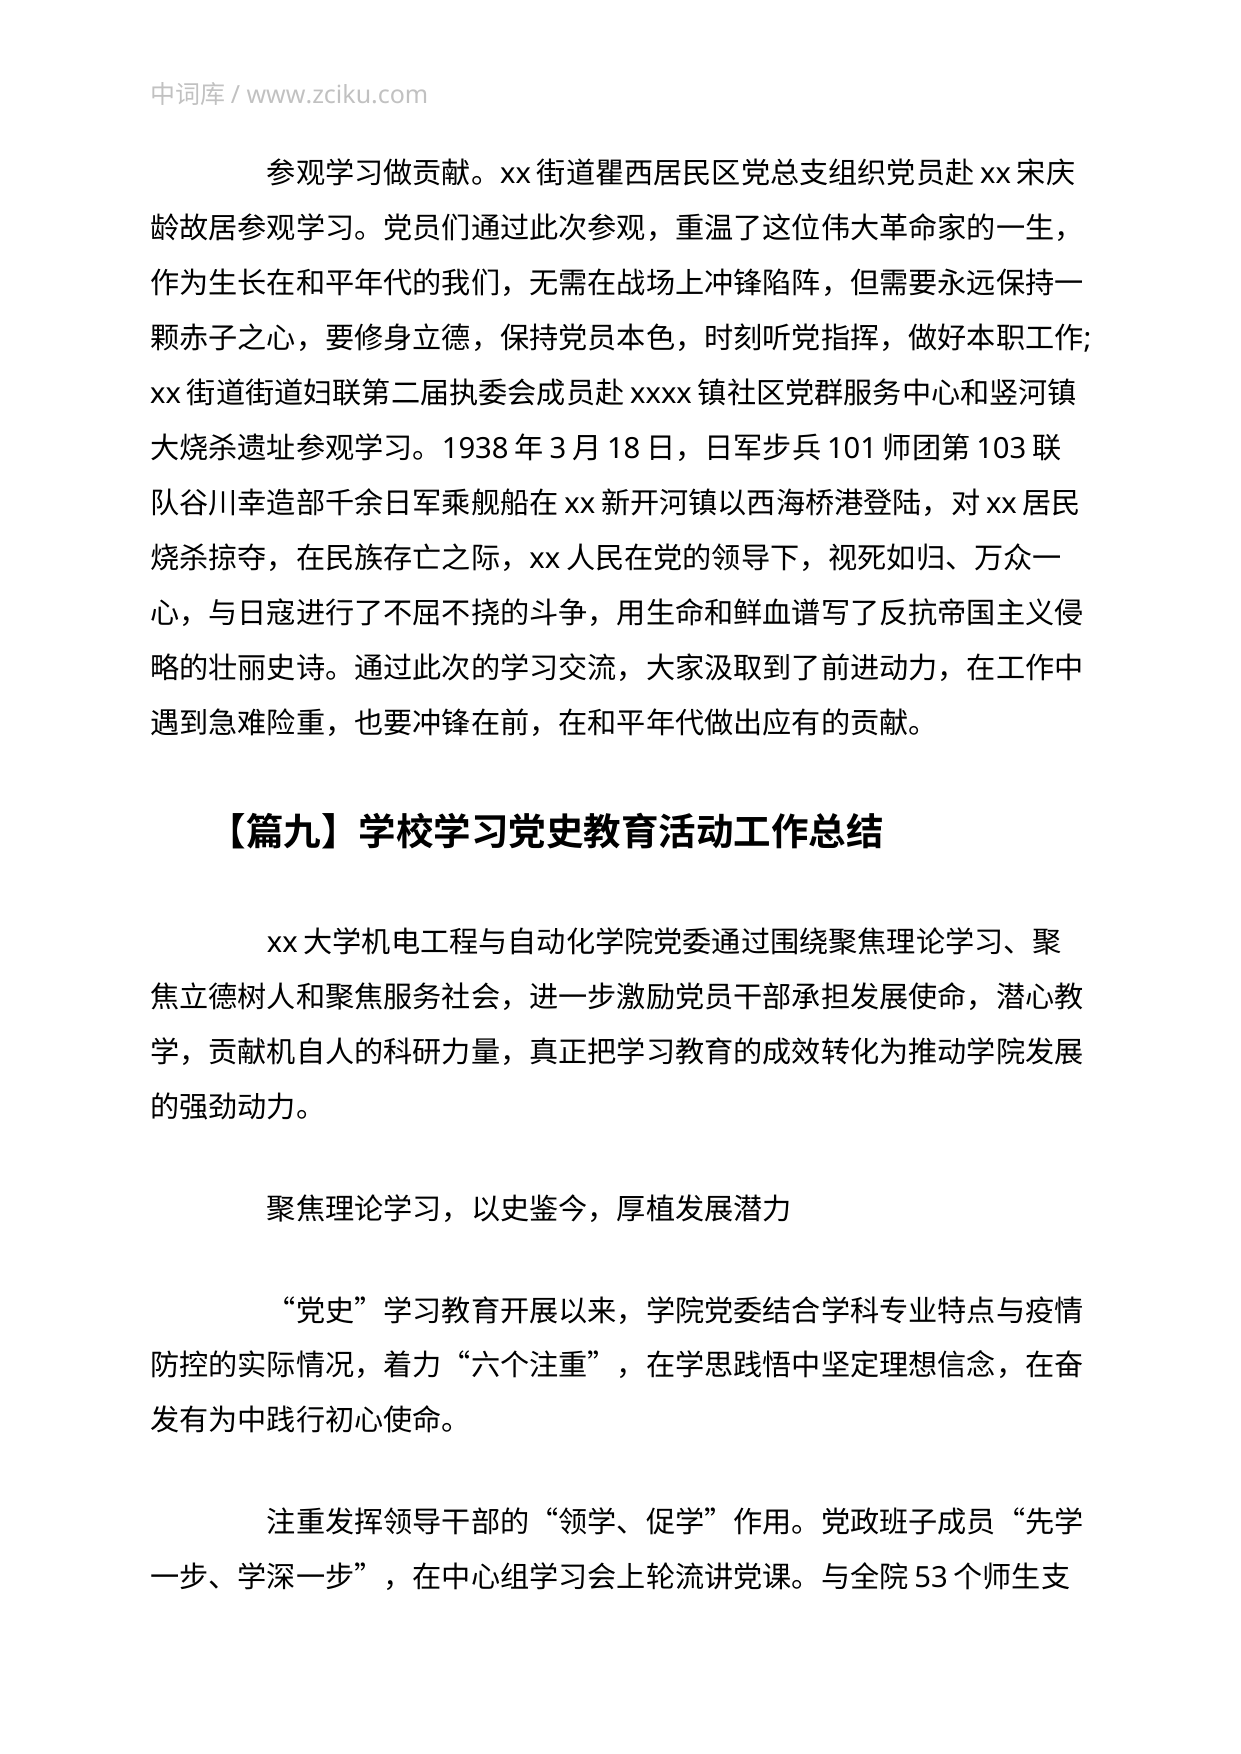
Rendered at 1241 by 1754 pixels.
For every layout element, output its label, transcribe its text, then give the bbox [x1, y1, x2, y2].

text xx大学机电工程与自动化学院党委通过围绕聚焦理论学习、聚焦立德树人和聚焦服务社会，进一步激励党员干部承担发展使命，潜心教学，贡献机自人的科研力量，真正把学习教育的成效转化为推动学院发展的强劲动力。 [150, 919, 1090, 1126]
text 参观学习做贡献。xx街道瞿西居民区党总支组织党员赴xx宋庆龄故居参观学习。党员们通过此次参观，重温了这位伟大革命家的一生，作为生长在和平年代的我们，无需在战场上冲锋陷阵，但需要永远保持一颗赤子之心，要修身立德，保持党员本色，时刻听党指挥，做好本职工作;xx街道街道妇联第二届执委会成员赴xxxx镇社区党群服务中心和竖河镇大烧杀遗址参观学习。1938年3月18日，日军步兵101师团第103联队谷川幸造部千余日军乘舰船在xx新开河镇以西海桥港登陆，对xx居民烧杀掠夺，在民族存亡之际，xx人民在党的领导下，视死如归、万众一心，与日寇进行了不屈不挠的斗争，用生命和鲜血谱写了反抗帝国主义侵略的壮丽史诗。通过此次的学习交流，大家汲取到了前进动力，在工作中遇到急难险重，也要冲锋在前，在和平年代做出应有的贡献。 [150, 150, 1090, 742]
text “党史”学习教育开展以来，学院党委结合学科专业特点与疫情防控的实际情况，着力“六个注重”，在学思践悟中坚定理想信念，在奋发有为中践行初心使命。 [150, 1287, 1090, 1439]
text 聚焦理论学习，以史鉴今，厚植发展潜力 [150, 1185, 1090, 1228]
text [150, 1499, 1090, 1596]
text 【篇九】学校学习党史教育活动工作总结 [150, 801, 1090, 856]
